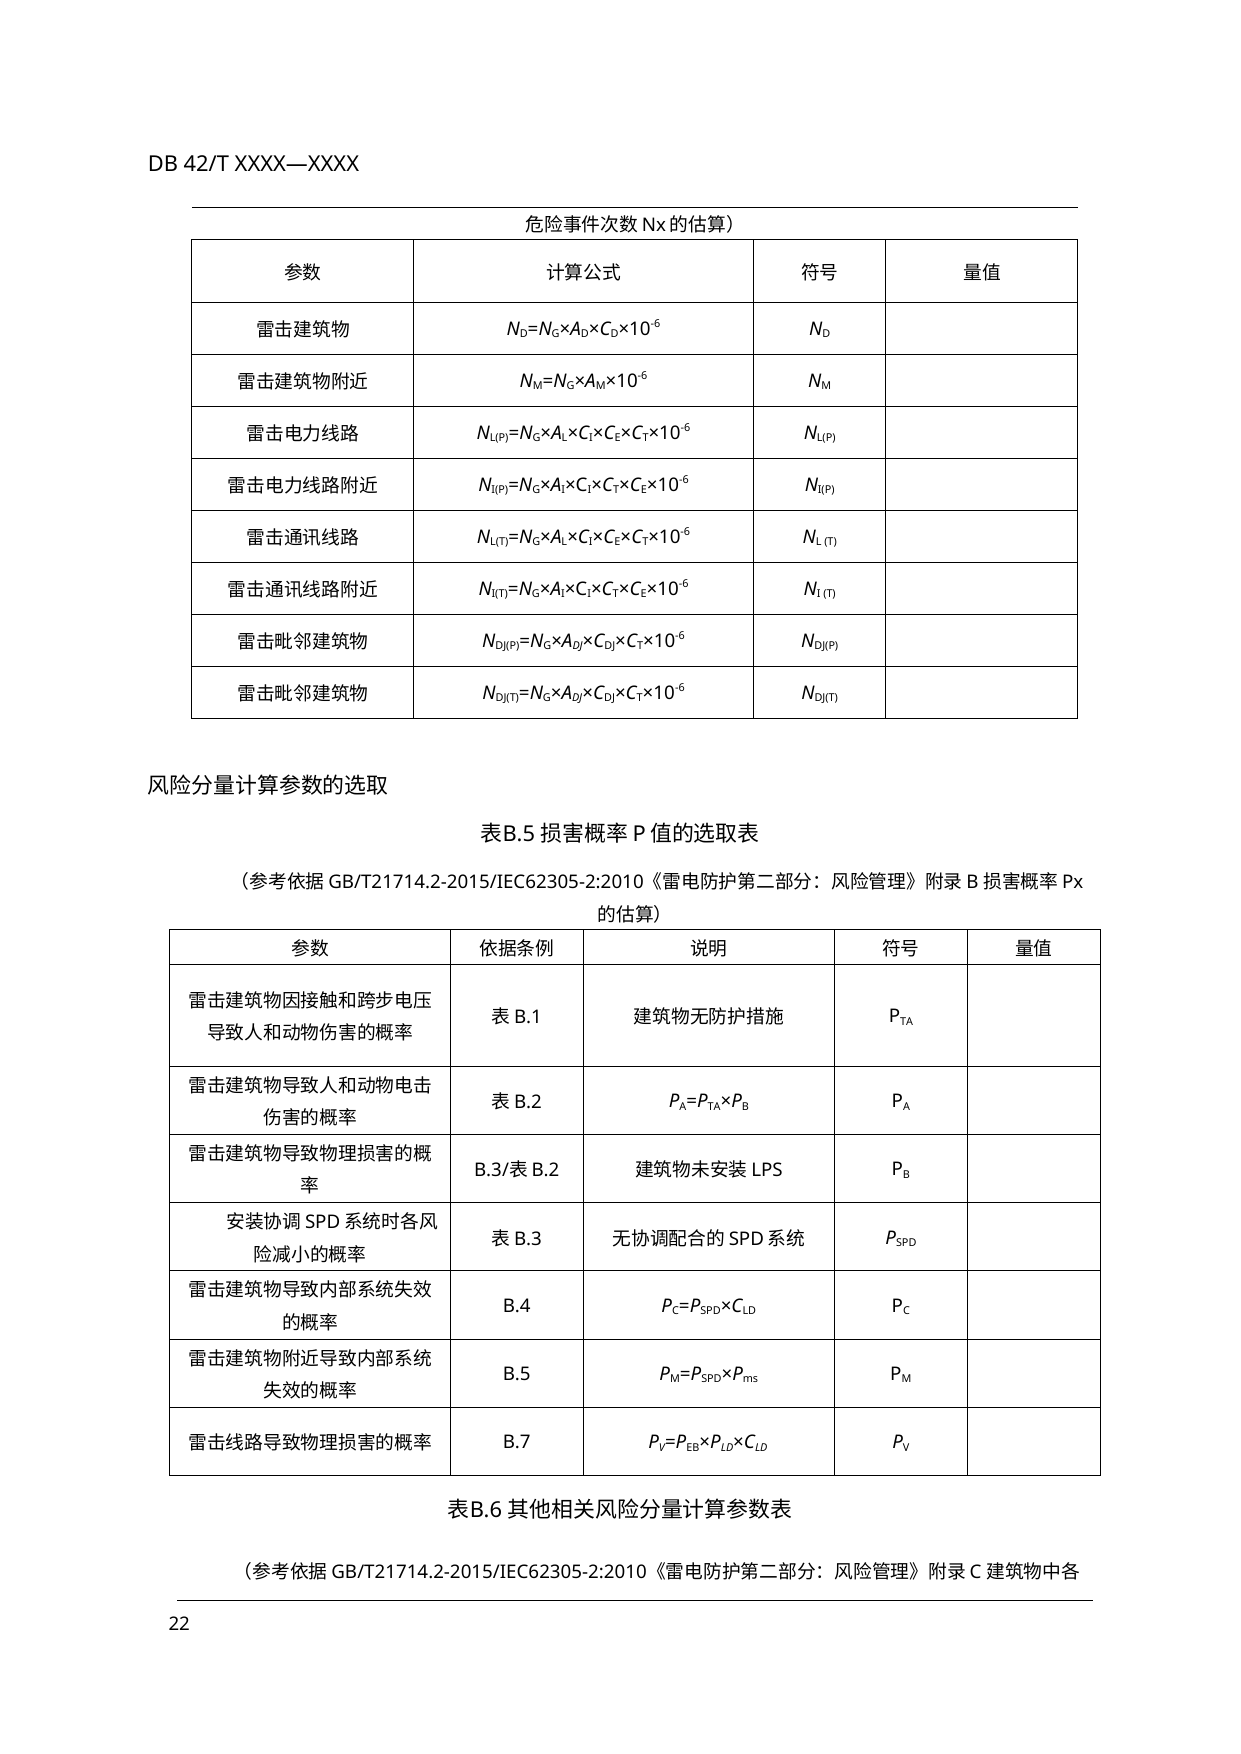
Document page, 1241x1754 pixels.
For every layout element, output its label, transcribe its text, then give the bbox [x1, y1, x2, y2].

table_cell NI(T)=NG×AI×CI×CT×CE×10-6 [414, 563, 753, 614]
table_cell 说明 [584, 930, 834, 964]
table_cell 雷击通讯线路附近 [192, 563, 413, 614]
table_cell 计算公式 [414, 240, 753, 302]
table_cell NL (T) [754, 511, 885, 562]
table_cell NI (T) [754, 563, 885, 614]
table_cell PSPD [835, 1203, 967, 1270]
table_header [192, 208, 1078, 239]
table_cell PC [835, 1271, 967, 1339]
table_cell PTA [835, 965, 967, 1066]
table_cell 雷击建筑物附近导致内部系统失效的概率 [170, 1340, 450, 1407]
table_cell B.5 [451, 1340, 583, 1407]
table_cell 符号 [754, 240, 885, 302]
table_cell 雷击通讯线路 [192, 511, 413, 562]
table_cell 参数 [170, 930, 450, 964]
table_cell 雷击建筑物附近 [192, 355, 413, 406]
table_cell [968, 1135, 1100, 1202]
table_cell 雷击建筑物导致物理损害的概率 [170, 1135, 450, 1202]
table_cell 依据条例 [451, 930, 583, 964]
text 风险分量计算参数的选取 [148, 767, 1122, 800]
table_cell [886, 563, 1077, 614]
table_cell [886, 459, 1077, 510]
table_cell [968, 1067, 1100, 1134]
table_cell 雷击电力线路 [192, 407, 413, 458]
table_cell 雷击建筑物导致内部系统失效的概率 [170, 1271, 450, 1339]
table_cell 雷击建筑物 [192, 303, 413, 354]
table_cell NDJ(P) [754, 615, 885, 666]
table_cell [886, 303, 1077, 354]
text 损害概率P值的选取表 [148, 816, 1122, 848]
table_cell PV [835, 1408, 967, 1475]
table_cell B.4 [451, 1271, 583, 1339]
table_cell B.3/表B.2 [451, 1135, 583, 1202]
table_cell NM [754, 355, 885, 406]
table_cell ND=NG×AD×CD×10-6 [414, 303, 753, 354]
table_cell PM [835, 1340, 967, 1407]
table_cell 符号 [835, 930, 967, 964]
table_cell [968, 1340, 1100, 1407]
table_cell [968, 1408, 1100, 1475]
table_cell NDJ(T)=NG×ADJ×CDJ×CT×10-6 [414, 667, 753, 718]
table_cell [886, 407, 1077, 458]
table_cell [886, 667, 1077, 718]
table_cell NL(P) [754, 407, 885, 458]
table_cell 建筑物未安装LPS [584, 1135, 834, 1202]
table_cell [968, 1271, 1100, 1339]
table_cell PA [835, 1067, 967, 1134]
table_cell NL(T)=NG×AL×CI×CE×CT×10-6 [414, 511, 753, 562]
table_cell PM=PSPD×Pms [584, 1340, 834, 1407]
table_cell [886, 355, 1077, 406]
table_cell [968, 965, 1100, 1066]
table_cell 表B.3 [451, 1203, 583, 1270]
table_cell 雷击电力线路附近 [192, 459, 413, 510]
table_cell NDJ(P)=NG×ADJ×CDJ×CT×10-6 [414, 615, 753, 666]
table_cell PC=PSPD×CLD [584, 1271, 834, 1339]
table_cell PA=PTA×PB [584, 1067, 834, 1134]
table_cell NDJ(T) [754, 667, 885, 718]
table_cell 雷击毗邻建筑物 [192, 615, 413, 666]
table_cell 量值 [886, 240, 1077, 302]
table_header （参考依据GB/T21714.2-2015/IEC62305-2:2010《雷电防护第二部分：风险管理》附录B 损害概率Px的估算） [170, 864, 1100, 929]
table_cell NI(P) [754, 459, 885, 510]
table_cell 建筑物无防护措施 [584, 965, 834, 1066]
table_cell 雷击线路导致物理损害的概率 [170, 1408, 450, 1475]
table_cell 雷击建筑物因接触和跨步电压导致人和动物伤害的概率 [170, 965, 450, 1066]
table_cell 量值 [968, 930, 1100, 964]
table_cell 表B.1 [451, 965, 583, 1066]
table_cell [886, 615, 1077, 666]
table_cell ND [754, 303, 885, 354]
table_cell 表B.2 [451, 1067, 583, 1134]
table_cell B.7 [451, 1408, 583, 1475]
table_cell [968, 1203, 1100, 1270]
table_cell NI(P)=NG×AI×CI×CT×CE×10-6 [414, 459, 753, 510]
text 其他相关风险分量计算参数表 [148, 1492, 1122, 1524]
table_cell 无协调配合的SPD系统 [584, 1203, 834, 1270]
table_cell 雷击建筑物导致人和动物电击伤害的概率 [170, 1067, 450, 1134]
table_cell [886, 511, 1077, 562]
table_cell PV=PEB×PLD×CLD [584, 1408, 834, 1475]
table_cell 参数 [192, 240, 413, 302]
table_cell PB [835, 1135, 967, 1202]
table_cell NL(P)=NG×AL×CI×CE×CT×10-6 [414, 407, 753, 458]
table_cell NM=NG×AM×10-6 [414, 355, 753, 406]
table_cell 安装协调SPD系统时各风险减小的概率 [170, 1203, 450, 1270]
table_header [177, 1540, 1093, 1600]
table_cell 雷击毗邻建筑物 [192, 667, 413, 718]
